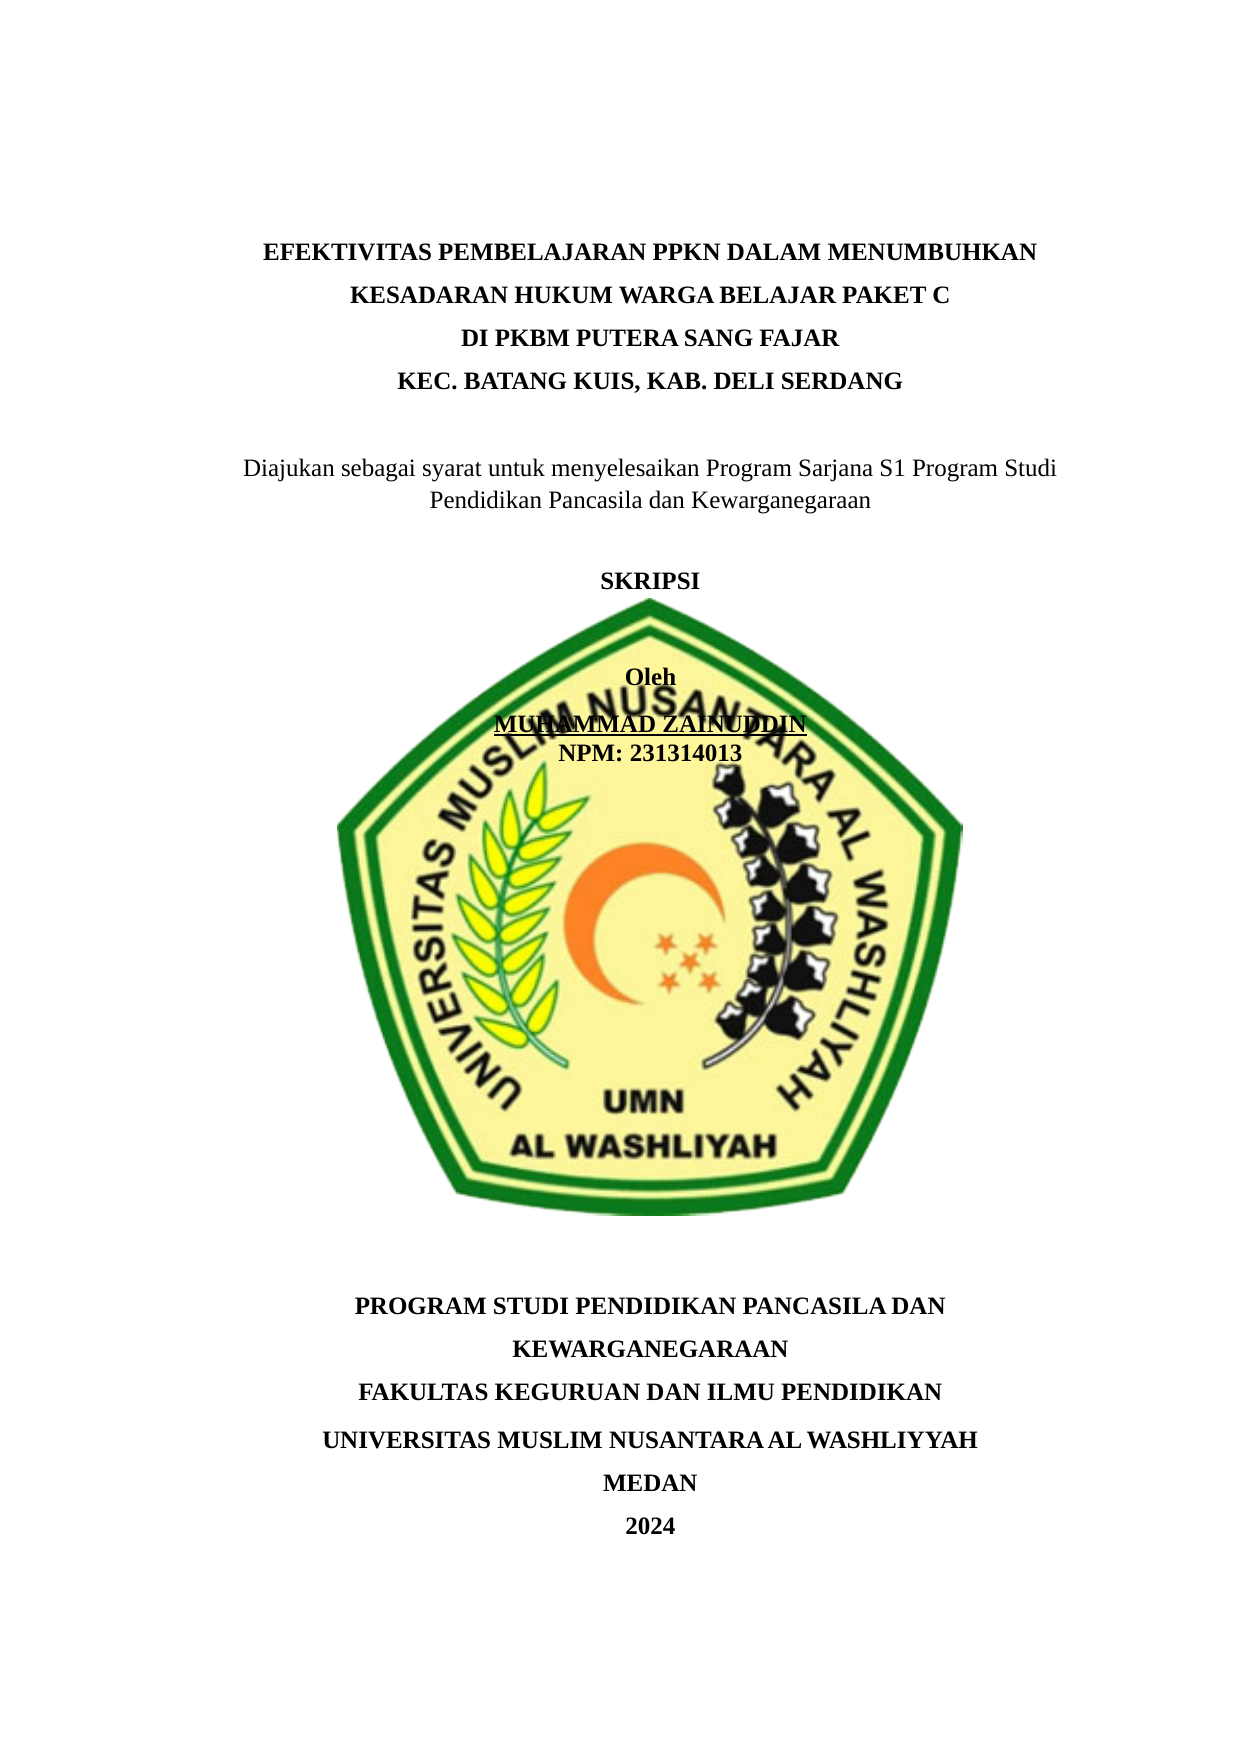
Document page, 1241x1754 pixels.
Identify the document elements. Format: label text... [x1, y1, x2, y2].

text 2024 [237, 1511, 1063, 1540]
picture [337, 767, 963, 1216]
text FAKULTAS KEGURUAN DAN ILMU PENDIDIKAN [237, 1377, 1063, 1406]
text PROGRAM STUDI PENDIDIKAN PANCASILA DAN KEWARGANEGARAAN [237, 1291, 1063, 1363]
text Diajukan sebagai syarat untuk menyelesaikan Program Sarjana S1 Program Studi Pendidikan Pancasila dan Kewarganegaraan [237, 453, 1063, 514]
text MEDAN [237, 1468, 1063, 1497]
picture [337, 598, 963, 662]
text SKRIPSI [237, 566, 1063, 595]
text UNIVERSITAS MUSLIM NUSANTARA AL WASHLIYYAH [237, 1425, 1063, 1454]
text Oleh [237, 662, 1063, 691]
text EFEKTIVITAS PEMBELAJARAN PPKN DALAM MENUMBUHKAN KESADARAN HUKUM WARGA BELAJAR PAKET C [237, 237, 1063, 309]
text DI PKBM PUTERA SANG FAJAR [237, 323, 1063, 352]
text NPM: 231314013 [237, 738, 1063, 767]
picture [337, 691, 963, 709]
text MUHAMMAD ZAINUDDIN [237, 709, 1063, 738]
text KEC. BATANG KUIS, KAB. DELI SERDANG [237, 366, 1063, 395]
